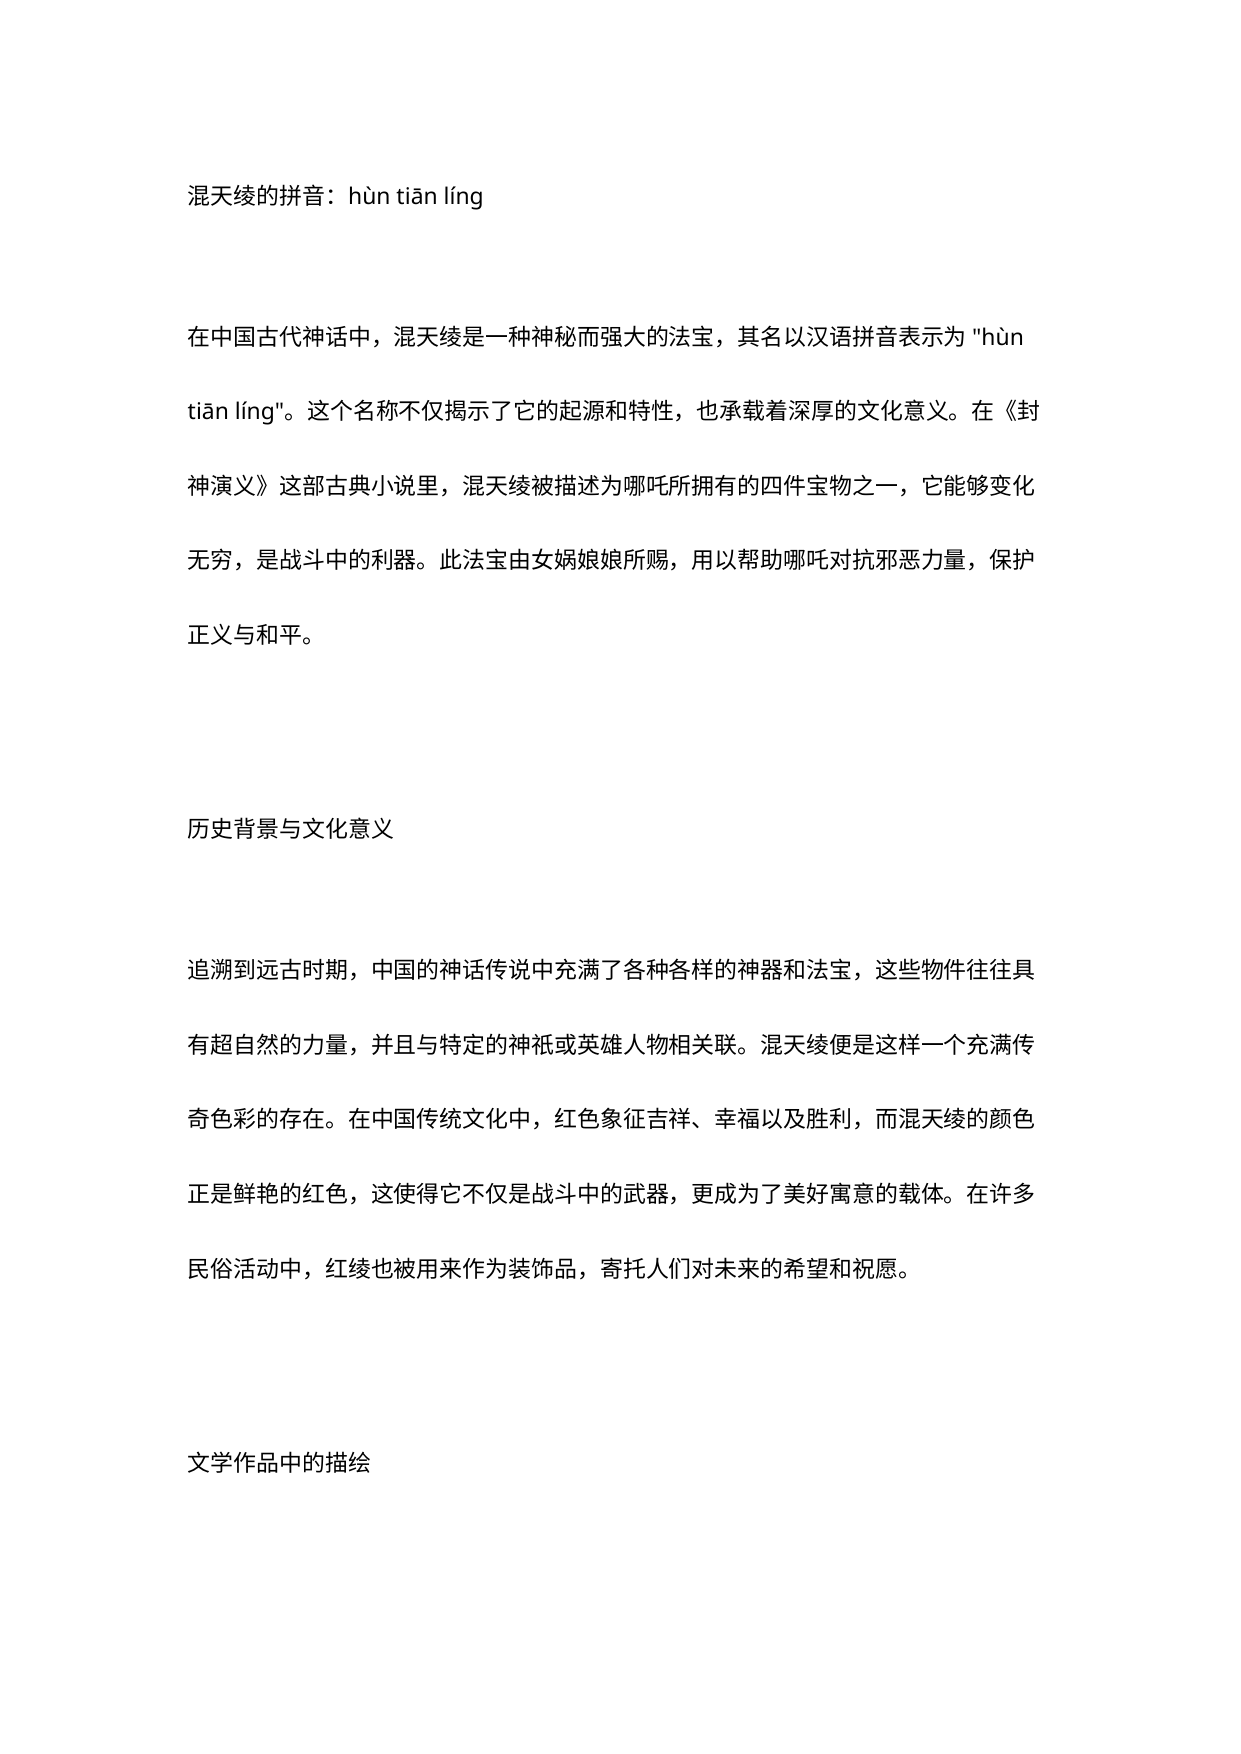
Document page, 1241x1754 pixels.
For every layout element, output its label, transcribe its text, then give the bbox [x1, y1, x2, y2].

text 追溯到远古时期，中国的神话传说中充满了各种各样的神器和法宝，这些物件往往具有超自然的力量，并且与特定的神祇或英雄人物相关联。混天绫便是这样一个充满传奇色彩的存在。在中国传统文化中，红色象征吉祥、幸福以及胜利，而混天绫的颜色正是鲜艳的红色，这使得它不仅是战斗中的武器，更成为了美好寓意的载体。在许多民俗活动中，红绫也被用来作为装饰品，寄托人们对未来的希望和祝愿。 [187, 936, 1053, 1300]
text 文学作品中的描绘 [187, 1429, 1053, 1494]
text 混天绫的拼音：hùn tiān líng [187, 162, 1053, 227]
text 在中国古代神话中，混天绫是一种神秘而强大的法宝，其名以汉语拼音表示为 "hùn tiān líng"。这个名称不仅揭示了它的起源和特性，也承载着深厚的文化意义。在《封神演义》这部古典小说里，混天绫被描述为哪吒所拥有的四件宝物之一，它能够变化无穷，是战斗中的利器。此法宝由女娲娘娘所赐，用以帮助哪吒对抗邪恶力量，保护正义与和平。 [187, 302, 1053, 666]
text 历史背景与文化意义 [187, 796, 1053, 861]
